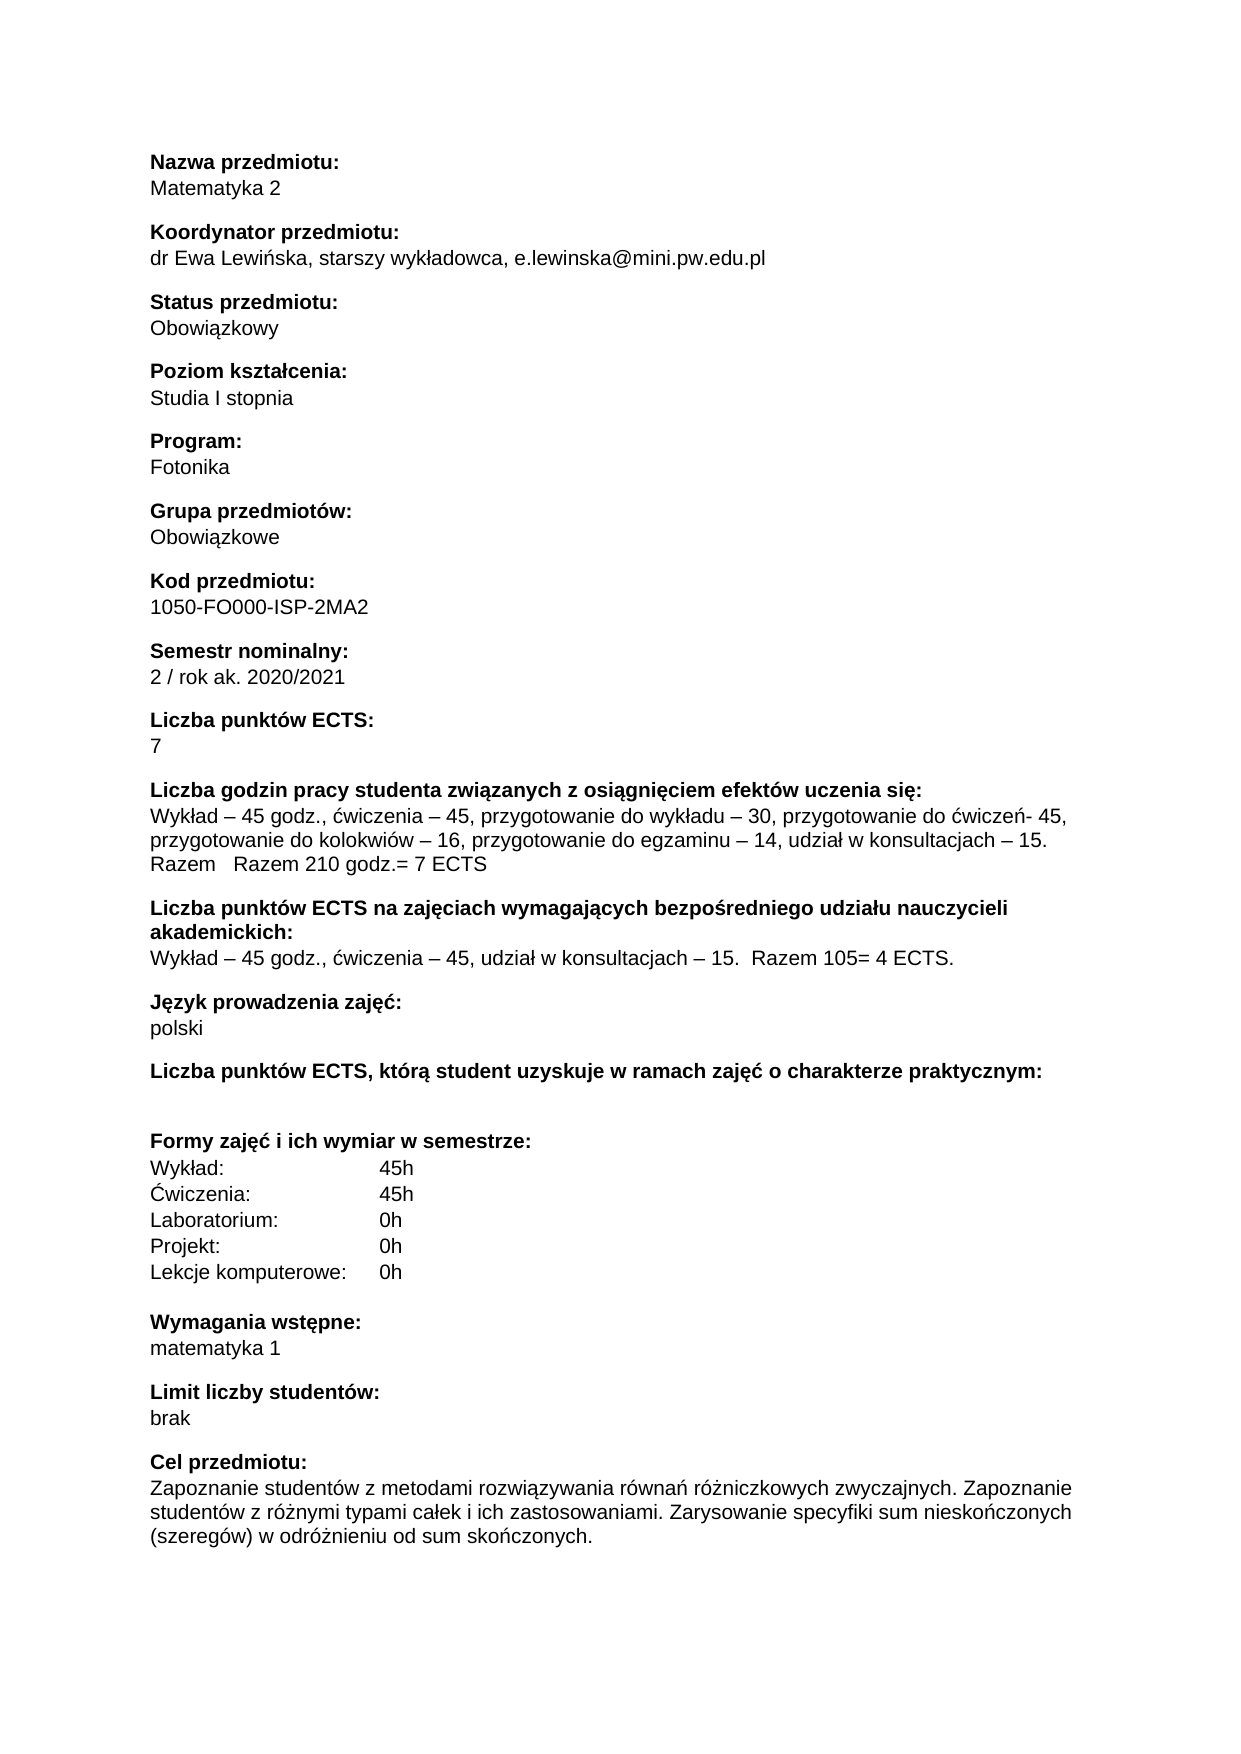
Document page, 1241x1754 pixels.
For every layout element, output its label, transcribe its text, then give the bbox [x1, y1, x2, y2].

text Limit liczby studentów: [150, 1380, 1090, 1404]
text Wykład – 45 godz., ćwiczenia – 45, przygotowanie do wykładu – 30, przygotowanie do ćwiczeń- 45, przygotowanie do kolokwiów – 16, przygotowanie do egzaminu – 14, udział w konsultacjach – 15. Razem Razem 210 godz.= 7 ECTS [150, 804, 1090, 876]
text Obowiązkowe [150, 525, 1090, 549]
text Grupa przedmiotów: [150, 499, 1090, 523]
text Cel przedmiotu: [150, 1449, 1090, 1473]
text Liczba punktów ECTS: [150, 708, 1090, 732]
table_cell Laboratorium: [140, 1208, 367, 1232]
text polski [150, 1016, 1090, 1039]
text Język prowadzenia zajęć: [150, 989, 1090, 1013]
text Liczba punktów ECTS na zajęciach wymagających bezpośredniego udziału nauczycieli akademickich: [150, 896, 1090, 944]
text Semestr nominalny: [150, 638, 1090, 662]
table_cell 0h [369, 1232, 597, 1258]
text Matematyka 2 [150, 176, 1090, 200]
text Nazwa przedmiotu: [150, 150, 1090, 174]
table_cell Projekt: [140, 1234, 367, 1258]
text Poziom kształcenia: [150, 359, 1090, 383]
text 2 / rok ak. 2020/2021 [150, 664, 1090, 688]
text Zapoznanie studentów z metodami rozwiązywania równań różniczkowych zwyczajnych. Zapoznanie studentów z różnymi typami całek i ich zastosowaniami. Zarysowanie specyfiki sum nieskończonych (szeregów) w odróżnieniu od sum skończonych. [150, 1476, 1090, 1547]
text brak [150, 1406, 1090, 1430]
table_cell 0h [369, 1206, 597, 1232]
text Obowiązkowy [150, 316, 1090, 339]
table_cell 0h [369, 1258, 597, 1284]
text Koordynator przedmiotu: [150, 220, 1090, 244]
text Kod przedmiotu: [150, 569, 1090, 593]
table_header Wykład: [140, 1156, 367, 1180]
table_cell Ćwiczenia: [140, 1182, 367, 1206]
text 7 [150, 734, 1090, 758]
text Status przedmiotu: [150, 289, 1090, 313]
text Program: [150, 429, 1090, 453]
text matematyka 1 [150, 1336, 1090, 1360]
text Formy zajęć i ich wymiar w semestrze: [150, 1129, 1090, 1153]
text Studia I stopnia [150, 385, 1090, 409]
text Fotonika [150, 455, 1090, 479]
text Wymagania wstępne: [150, 1310, 1090, 1334]
text 1050-FO000-ISP-2MA2 [150, 595, 1090, 619]
text Wykład – 45 godz., ćwiczenia – 45, udział w konsultacjach – 15. Razem 105= 4 ECTS. [150, 946, 1090, 970]
text Liczba punktów ECTS, którą student uzyskuje w ramach zajęć o charakterze praktycznym: [150, 1059, 1090, 1083]
table_header 45h [369, 1156, 597, 1180]
text dr Ewa Lewińska, starszy wykładowca, e.lewinska@mini.pw.edu.pl [150, 246, 1090, 270]
table_cell 45h [369, 1180, 597, 1206]
text Liczba godzin pracy studenta związanych z osiągnięciem efektów uczenia się: [150, 778, 1090, 802]
table_cell Lekcje komputerowe: [140, 1260, 367, 1284]
